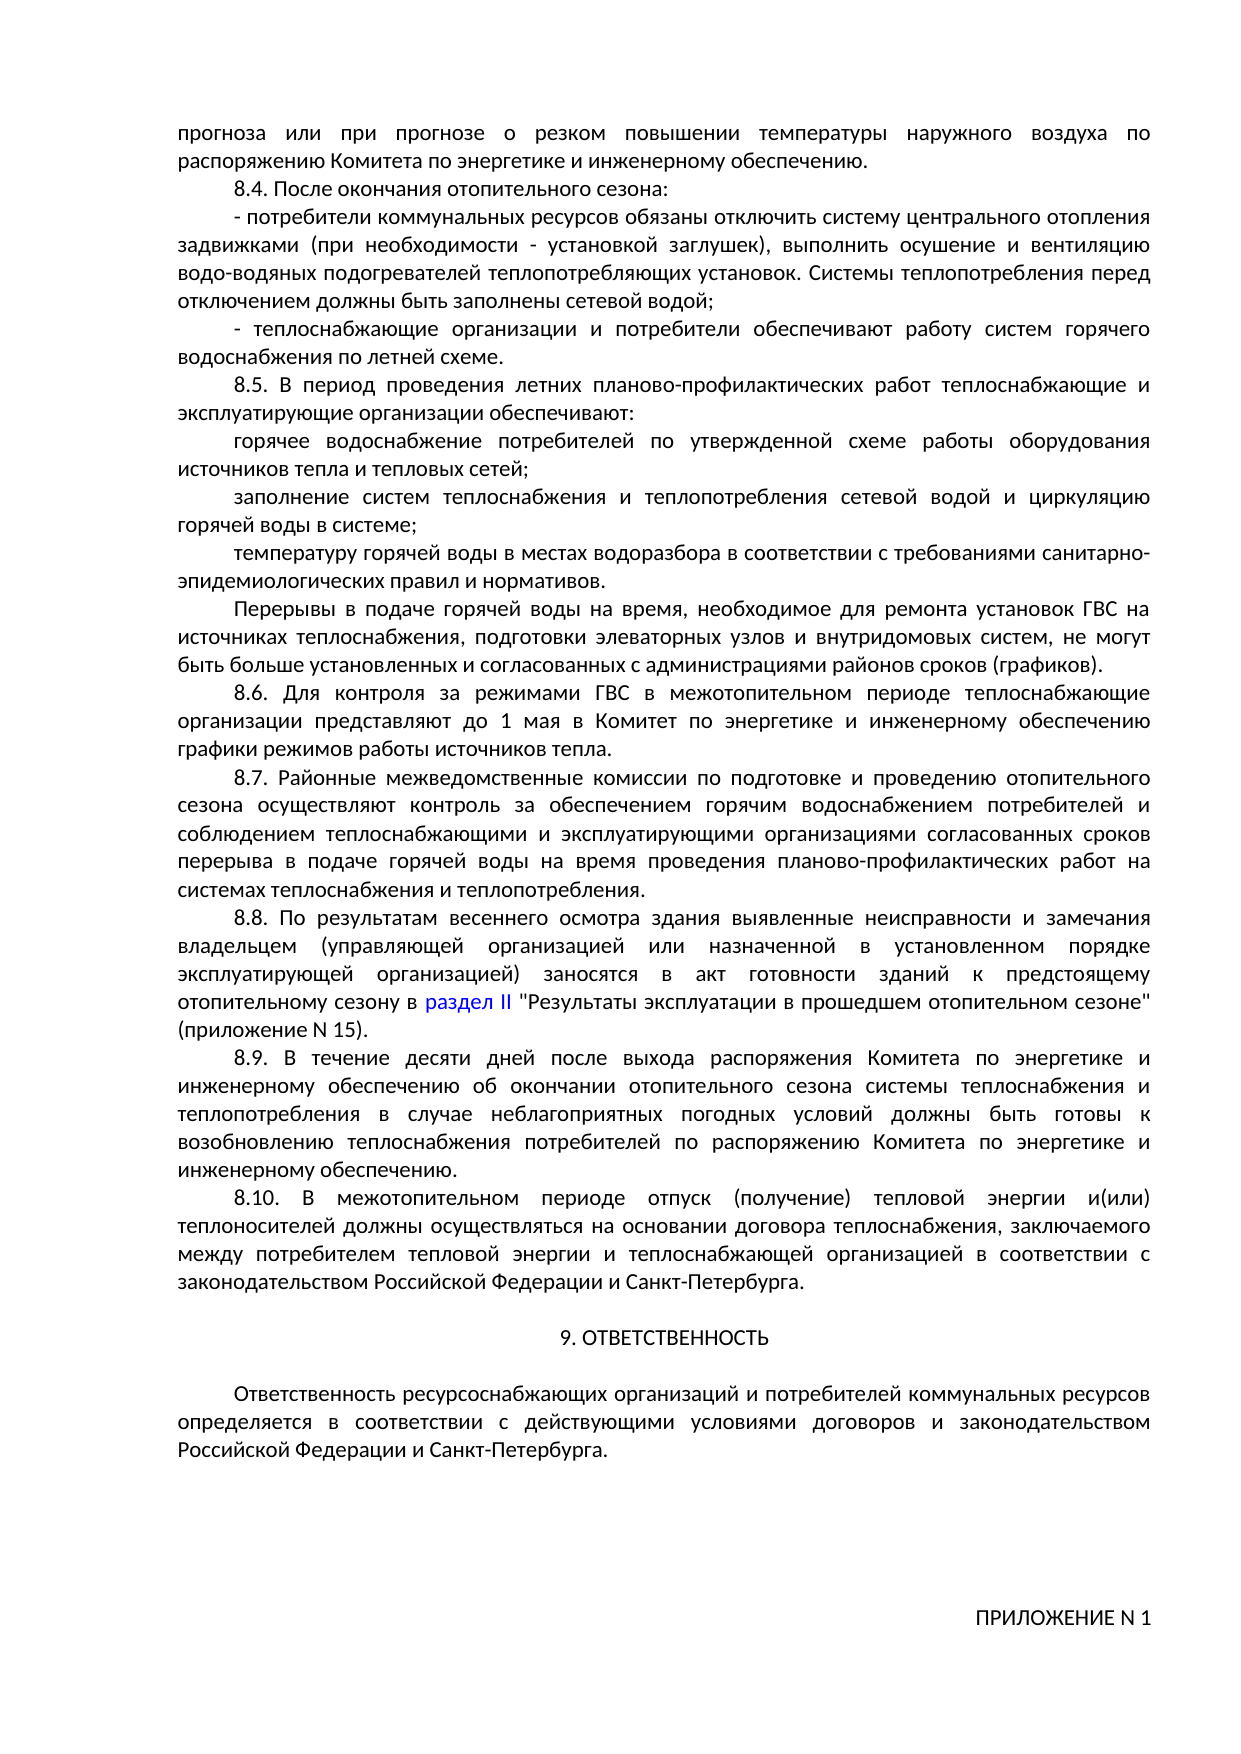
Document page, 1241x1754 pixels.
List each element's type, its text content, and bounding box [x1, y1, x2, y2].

text 8.10. В межотопительном периоде отпуск (получение) тепловой энергии и(или) теплоносителей должны осуществляться на основании договора теплоснабжения, заключаемого между потребителем тепловой энергии и теплоснабжающей организацией в соответствии с законодательством Российской Федерации и Санкт-Петербурга. [177, 1183, 1152, 1295]
text ПРИЛОЖЕНИЕ N 1 [177, 1603, 1152, 1631]
text 8.9. В течение десяти дней после выхода распоряжения Комитета по энергетике и инженерному обеспечению об окончании отопительного сезона системы теплоснабжения и теплопотребления в случае неблагоприятных погодных условий должны быть готовы к возобновлению теплоснабжения потребителей по распоряжению Комитета по энергетике и инженерному обеспечению. [177, 1043, 1152, 1183]
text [177, 118, 1152, 174]
text 8.5. В период проведения летних планово-профилактических работ теплоснабжающие и эксплуатирующие организации обеспечивают: [177, 370, 1152, 426]
text 8.7. Районные межведомственные комиссии по подготовке и проведению отопительного сезона осуществляют контроль за обеспечением горячим водоснабжением потребителей и соблюдением теплоснабжающими и эксплуатирующими организациями согласованных сроков перерыва в подаче горячей воды на время проведения планово-профилактических работ на системах теплоснабжения и теплопотребления. [177, 763, 1152, 903]
text горячее водоснабжение потребителей по утвержденной схеме работы оборудования источников тепла и тепловых сетей; [177, 426, 1152, 482]
text 8.4. После окончания отопительного сезона: [177, 174, 1152, 202]
text - потребители коммунальных ресурсов обязаны отключить систему центрального отопления задвижками (при необходимости - установкой заглушек), выполнить осушение и вентиляцию водо-водяных подогревателей теплопотребляющих установок. Системы теплопотребления перед отключением должны быть заполнены сетевой водой; [177, 202, 1152, 314]
text - теплоснабжающие организации и потребители обеспечивают работу систем горячего водоснабжения по летней схеме. [177, 314, 1152, 370]
text температуру горячей воды в местах водоразбора в соответствии с требованиями санитарно-эпидемиологических правил и нормативов. [177, 538, 1152, 594]
text 9. ОТВЕТСТВЕННОСТЬ [177, 1323, 1152, 1351]
text 8.6. Для контроля за режимами ГВС в межотопительном периоде теплоснабжающие организации представляют до 1 мая в Комитет по энергетике и инженерному обеспечению графики режимов работы источников тепла. [177, 678, 1152, 763]
text Ответственность ресурсоснабжающих организаций и потребителей коммунальных ресурсов определяется в соответствии с действующими условиями договоров и законодательством Российской Федерации и Санкт-Петербурга. [177, 1379, 1152, 1463]
text 8.8. По результатам весеннего осмотра здания выявленные неисправности и замечания владельцем (управляющей организацией или назначенной в установленном порядке эксплуатирующей организацией) заносятся в акт готовности зданий к предстоящему отопительному сезону в раздел II "Результаты эксплуатации в прошедшем отопительном сезоне" (приложение N 15). [177, 903, 1152, 1043]
text Перерывы в подаче горячей воды на время, необходимое для ремонта установок ГВС на источниках теплоснабжения, подготовки элеваторных узлов и внутридомовых систем, не могут быть больше установленных и согласованных с администрациями районов сроков (графиков). [177, 594, 1152, 678]
text заполнение систем теплоснабжения и теплопотребления сетевой водой и циркуляцию горячей воды в системе; [177, 482, 1152, 538]
